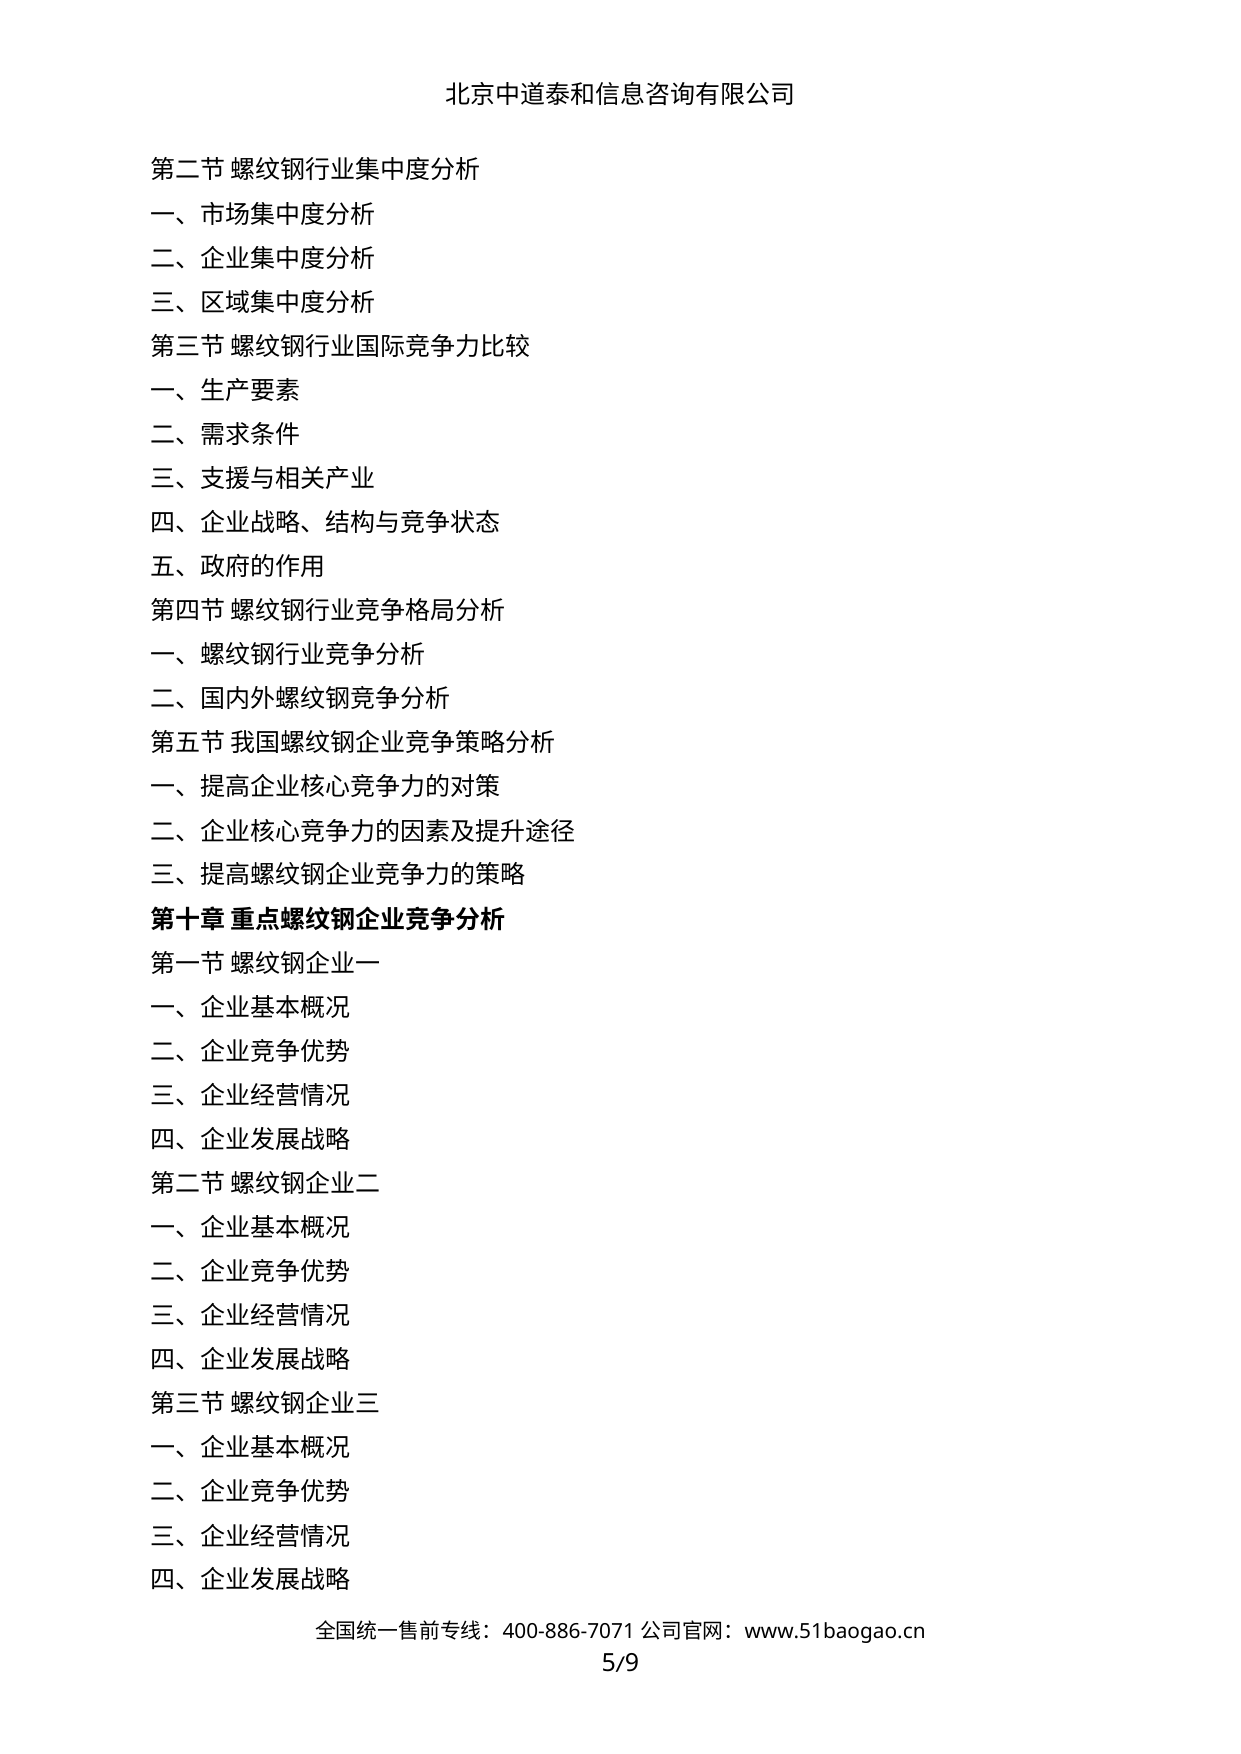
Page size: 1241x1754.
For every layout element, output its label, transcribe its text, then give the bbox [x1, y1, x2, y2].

text 二、企业竞争优势 [150, 1252, 1090, 1288]
text 三、区域集中度分析 [150, 282, 1090, 318]
text 一、企业基本概况 [150, 1428, 1090, 1464]
text 一、生产要素 [150, 370, 1090, 407]
text 第十章 重点螺纹钢企业竞争分析 [150, 899, 1090, 935]
text 二、企业竞争优势 [150, 1472, 1090, 1508]
text 二、企业核心竞争力的因素及提升途径 [150, 811, 1090, 847]
text 一、螺纹钢行业竞争分析 [150, 635, 1090, 671]
text 第三节 螺纹钢企业三 [150, 1384, 1090, 1420]
text 二、企业竞争优势 [150, 1031, 1090, 1067]
text 第四节 螺纹钢行业竞争格局分析 [150, 591, 1090, 627]
text 第五节 我国螺纹钢企业竞争策略分析 [150, 723, 1090, 759]
text 三、企业经营情况 [150, 1296, 1090, 1332]
text 第二节 螺纹钢行业集中度分析 [150, 150, 1090, 186]
text 一、市场集中度分析 [150, 194, 1090, 230]
text 五、政府的作用 [150, 547, 1090, 583]
text 一、企业基本概况 [150, 987, 1090, 1023]
text 二、企业集中度分析 [150, 238, 1090, 274]
text 一、提高企业核心竞争力的对策 [150, 767, 1090, 803]
text 三、支援与相关产业 [150, 458, 1090, 495]
text 一、企业基本概况 [150, 1207, 1090, 1244]
text 第一节 螺纹钢企业一 [150, 943, 1090, 979]
text 三、企业经营情况 [150, 1516, 1090, 1552]
text 四、企业发展战略 [150, 1560, 1090, 1596]
text 二、国内外螺纹钢竞争分析 [150, 679, 1090, 715]
text 第二节 螺纹钢企业二 [150, 1163, 1090, 1200]
text 第三节 螺纹钢行业国际竞争力比较 [150, 326, 1090, 362]
text 三、提高螺纹钢企业竞争力的策略 [150, 855, 1090, 891]
text 四、企业战略、结构与竞争状态 [150, 502, 1090, 539]
text 三、企业经营情况 [150, 1075, 1090, 1112]
text 四、企业发展战略 [150, 1119, 1090, 1156]
text 二、需求条件 [150, 414, 1090, 451]
text 四、企业发展战略 [150, 1340, 1090, 1376]
